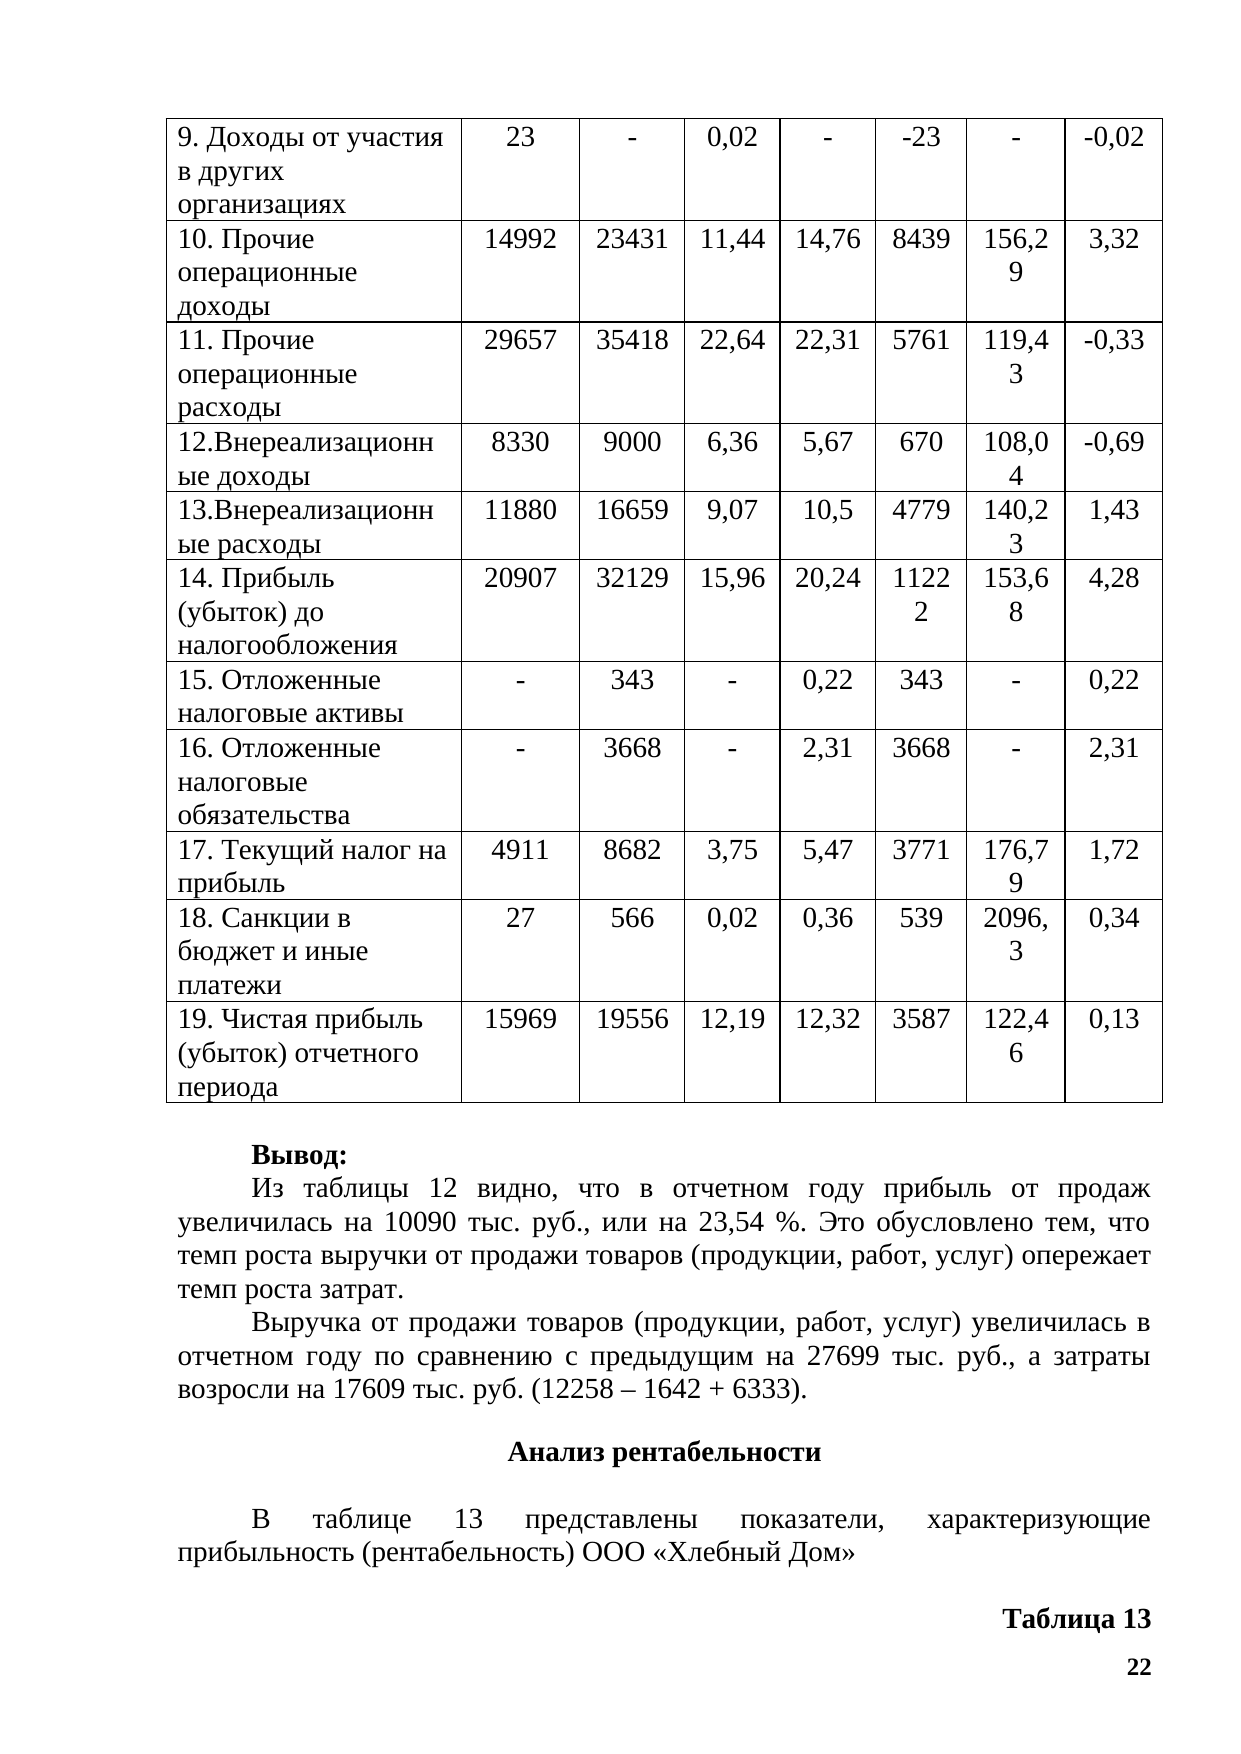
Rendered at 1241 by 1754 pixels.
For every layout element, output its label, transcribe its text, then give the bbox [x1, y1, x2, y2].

table_cell 27 [462, 900, 579, 1001]
table_cell 9000 [580, 424, 684, 491]
text В таблице 13 представлены показатели, характеризующие прибыльность (рентабельность) ООО «Хлебный Дом» [177, 1501, 1152, 1568]
table_cell 9. Доходы от участия в других организациях [167, 119, 461, 220]
table_cell 3771 [876, 832, 966, 899]
table_cell 3587 [876, 1002, 966, 1102]
table_cell 14,76 [781, 221, 875, 321]
table_cell 0,13 [1066, 1002, 1162, 1102]
table_cell 1,43 [1066, 492, 1162, 559]
table_cell 14992 [462, 221, 579, 321]
table_cell 670 [876, 424, 966, 491]
table_cell 8330 [462, 424, 579, 491]
table_cell 3668 [580, 730, 684, 831]
text Анализ рентабельности [177, 1434, 1152, 1467]
table_cell 5,47 [781, 832, 875, 899]
table_cell 1,72 [1066, 832, 1162, 899]
table_cell 15969 [462, 1002, 579, 1102]
table_cell 11222 [876, 560, 966, 661]
table_cell 9,07 [685, 492, 779, 559]
table_cell 22,31 [781, 323, 875, 423]
table_cell -23 [876, 119, 966, 220]
table_cell 17. Текущий налог на прибыль [167, 832, 461, 899]
table_cell 20907 [462, 560, 579, 661]
table_cell 0,02 [685, 900, 779, 1001]
table_cell 2096,3 [967, 900, 1064, 1001]
table_cell 10. Прочие операционные доходы [167, 221, 461, 321]
table_cell 108,04 [967, 424, 1064, 491]
table_cell 343 [580, 662, 684, 729]
table_cell 35418 [580, 323, 684, 423]
table_cell 23431 [580, 221, 684, 321]
table_cell 153,68 [967, 560, 1064, 661]
table_cell -0,69 [1066, 424, 1162, 491]
table_cell 4911 [462, 832, 579, 899]
table_cell 22,64 [685, 323, 779, 423]
table_cell 119,43 [967, 323, 1064, 423]
table_cell 15,96 [685, 560, 779, 661]
text Вывод: [177, 1137, 1152, 1170]
table_cell 6,36 [685, 424, 779, 491]
table_cell 2,31 [1066, 730, 1162, 831]
table_cell 4,28 [1066, 560, 1162, 661]
table_cell - [462, 662, 579, 729]
table_cell 5761 [876, 323, 966, 423]
table_cell 19. Чистая прибыль (убыток) отчетного периода [167, 1002, 461, 1102]
table_cell 566 [580, 900, 684, 1001]
table_cell -0,02 [1066, 119, 1162, 220]
table_cell - [967, 730, 1064, 831]
table_cell 3,32 [1066, 221, 1162, 321]
table_cell - [781, 119, 875, 220]
table_cell 18. Санкции в бюджет и иные платежи [167, 900, 461, 1001]
table_cell 11880 [462, 492, 579, 559]
table_cell 4779 [876, 492, 966, 559]
table_cell 8682 [580, 832, 684, 899]
table_cell 11. Прочие операционные расходы [167, 323, 461, 423]
text Таблица 13 [177, 1602, 1152, 1635]
table_cell 19556 [580, 1002, 684, 1102]
table_cell 0,36 [781, 900, 875, 1001]
table_cell 0,22 [1066, 662, 1162, 729]
table_cell 12,32 [781, 1002, 875, 1102]
table_cell 156,29 [967, 221, 1064, 321]
table_cell 3,75 [685, 832, 779, 899]
table_cell 16. Отложенные налоговые обязательства [167, 730, 461, 831]
table_cell 0,22 [781, 662, 875, 729]
table_cell 8439 [876, 221, 966, 321]
table_cell 12,19 [685, 1002, 779, 1102]
table_cell 11,44 [685, 221, 779, 321]
table_cell 122,46 [967, 1002, 1064, 1102]
table_cell 539 [876, 900, 966, 1001]
table_cell 140,23 [967, 492, 1064, 559]
table_cell 23 [462, 119, 579, 220]
table_cell 176,79 [967, 832, 1064, 899]
table_cell - [685, 730, 779, 831]
table_cell 15. Отложенные налоговые активы [167, 662, 461, 729]
table_cell 3668 [876, 730, 966, 831]
table_cell 13.Внереализационные расходы [167, 492, 461, 559]
table_cell 0,02 [685, 119, 779, 220]
table_cell -0,33 [1066, 323, 1162, 423]
table_cell 20,24 [781, 560, 875, 661]
table_cell 32129 [580, 560, 684, 661]
table_cell - [580, 119, 684, 220]
table_cell 14. Прибыль (убыток) до налогообложения [167, 560, 461, 661]
table_cell - [967, 662, 1064, 729]
text Выручка от продажи товаров (продукции, работ, услуг) увеличилась в отчетном году по сравнению с предыдущим на 27699 тыс. руб., а затраты возросли на 17609 тыс. руб. (12258 – 1642 + 6333). [177, 1304, 1152, 1405]
table_cell 29657 [462, 323, 579, 423]
table_cell - [462, 730, 579, 831]
table_cell 343 [876, 662, 966, 729]
table_cell - [967, 119, 1064, 220]
table_cell 16659 [580, 492, 684, 559]
table_cell 12.Внереализационные доходы [167, 424, 461, 491]
table_cell 10,5 [781, 492, 875, 559]
text Из таблицы 12 видно, что в отчетном году прибыль от продаж увеличилась на 10090 тыс. руб., или на 23,54 %. Это обусловлено тем, что темп роста выручки от продажи товаров (продукции, работ, услуг) опережает темп роста затрат. [177, 1170, 1152, 1304]
table_cell 5,67 [781, 424, 875, 491]
table_cell 2,31 [781, 730, 875, 831]
table_cell 0,34 [1066, 900, 1162, 1001]
table_cell - [685, 662, 779, 729]
